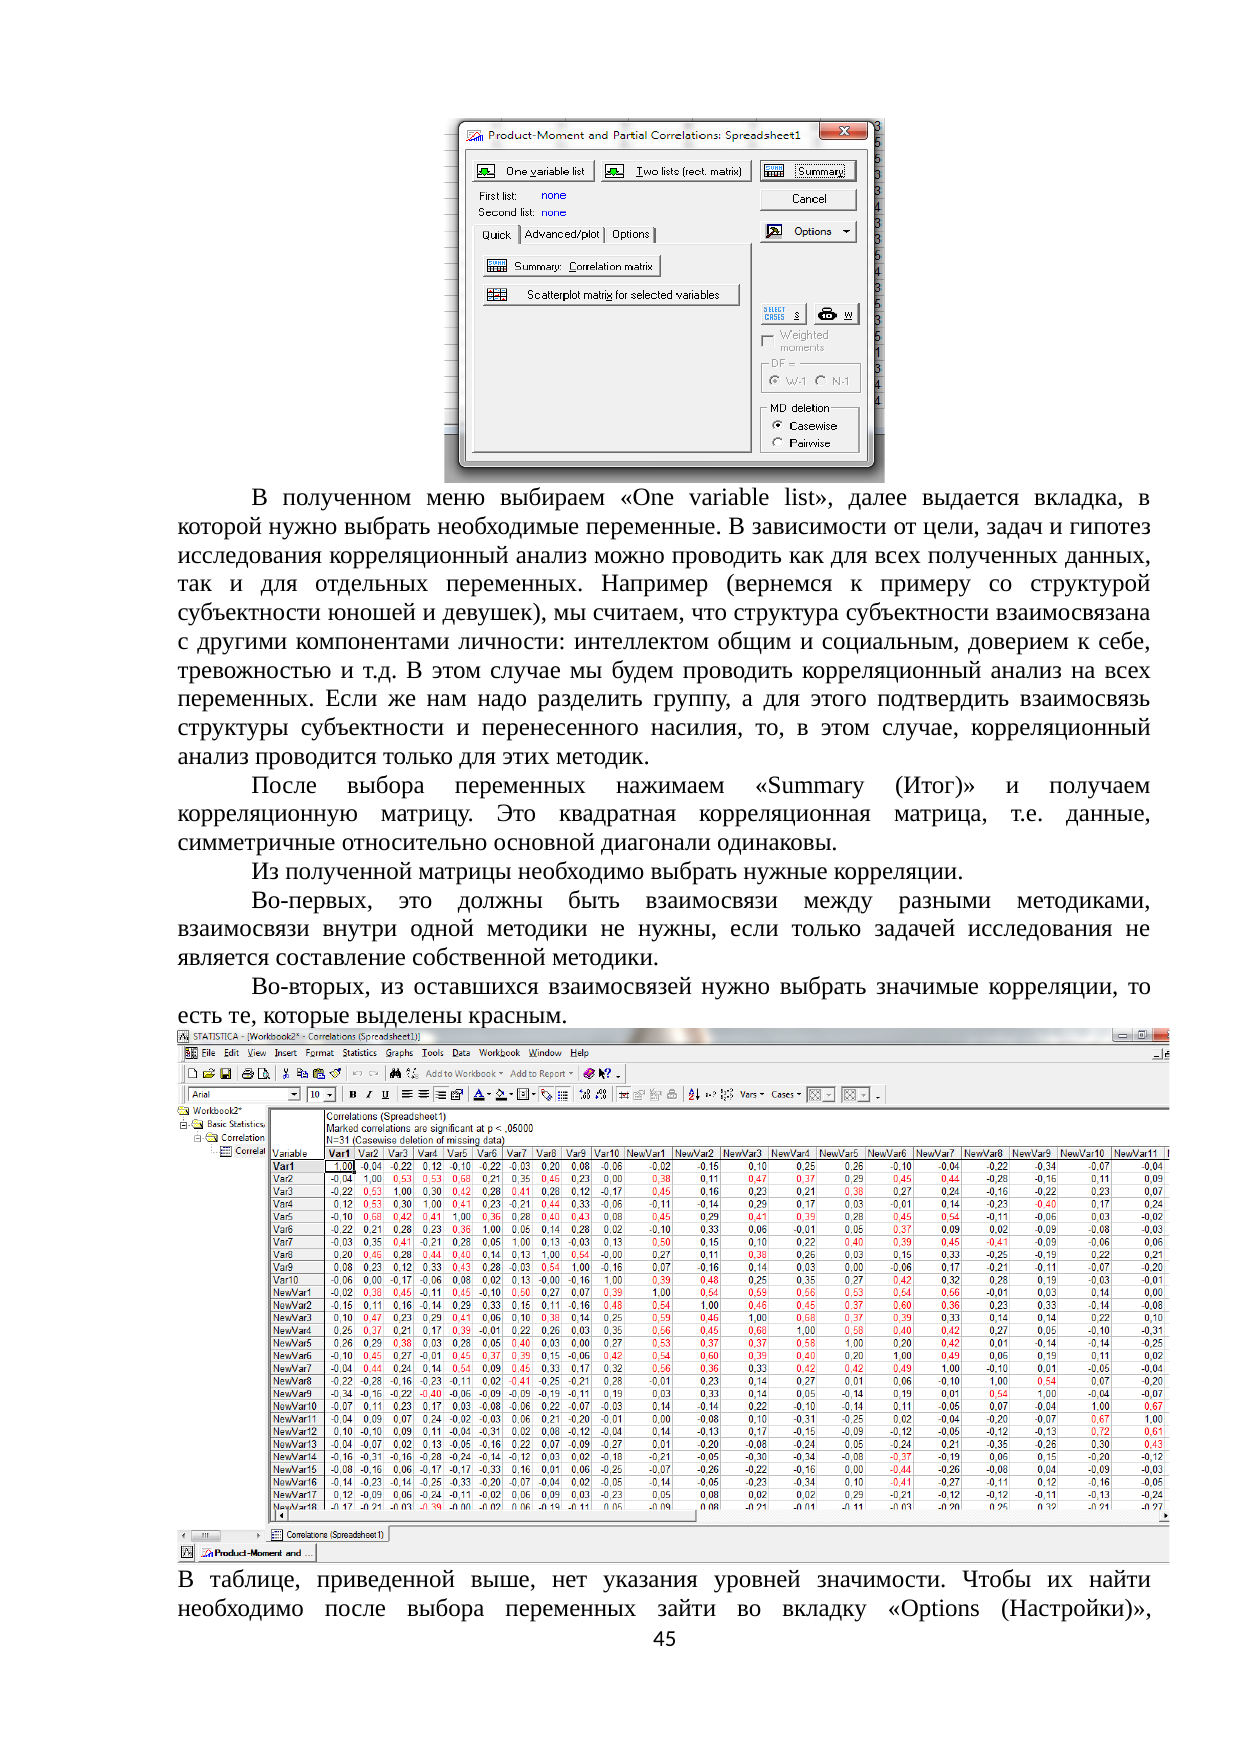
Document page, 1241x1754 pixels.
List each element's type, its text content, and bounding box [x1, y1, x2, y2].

text Во-первых, это должны быть взаимосвязи между разными методиками, взаимосвязи внутри одной методики не нужны, если только задачей исследования не является составление собственной методики. [177, 885, 1152, 971]
text В полученном меню выбираем «One variable list», далее выдается вкладка, в которой нужно выбрать необходимые переменные. В зависимости от цели, задач и гипотез исследования корреляционный анализ можно проводить как для всех полученных данных, так и для отдельных переменных. Например (вернемся к примеру со структурой субъектности юношей и девушек), мы считаем, что структура субъектности взаимосвязана с другими компонентами личности: интеллектом общим и социальным, доверием к себе, тревожностью и т.д. В этом случае мы будем проводить корреляционный анализ на всех переменных. Если же нам надо разделить группу, а для этого подтвердить взаимосвязь структуры субъектности и перенесенного насилия, то, в этом случае, корреляционный анализ проводится только для этих методик. [177, 482, 1152, 770]
picture [177, 1028, 1170, 1565]
text Во-вторых, из оставшихся взаимосвязей нужно выбрать значимые корреляции, то есть те, которые выделены красным. [177, 971, 1152, 1028]
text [177, 1565, 1152, 1622]
text После выбора переменных нажимаем «Summary (Итог)» и получаем корреляционную матрицу. Это квадратная корреляционная матрица, т.е. данные, симметричные относительно основной диагонали одинаковы. [177, 770, 1152, 856]
text Из полученной матрицы необходимо выбрать нужные корреляции. [177, 856, 1152, 885]
picture [444, 118, 885, 483]
